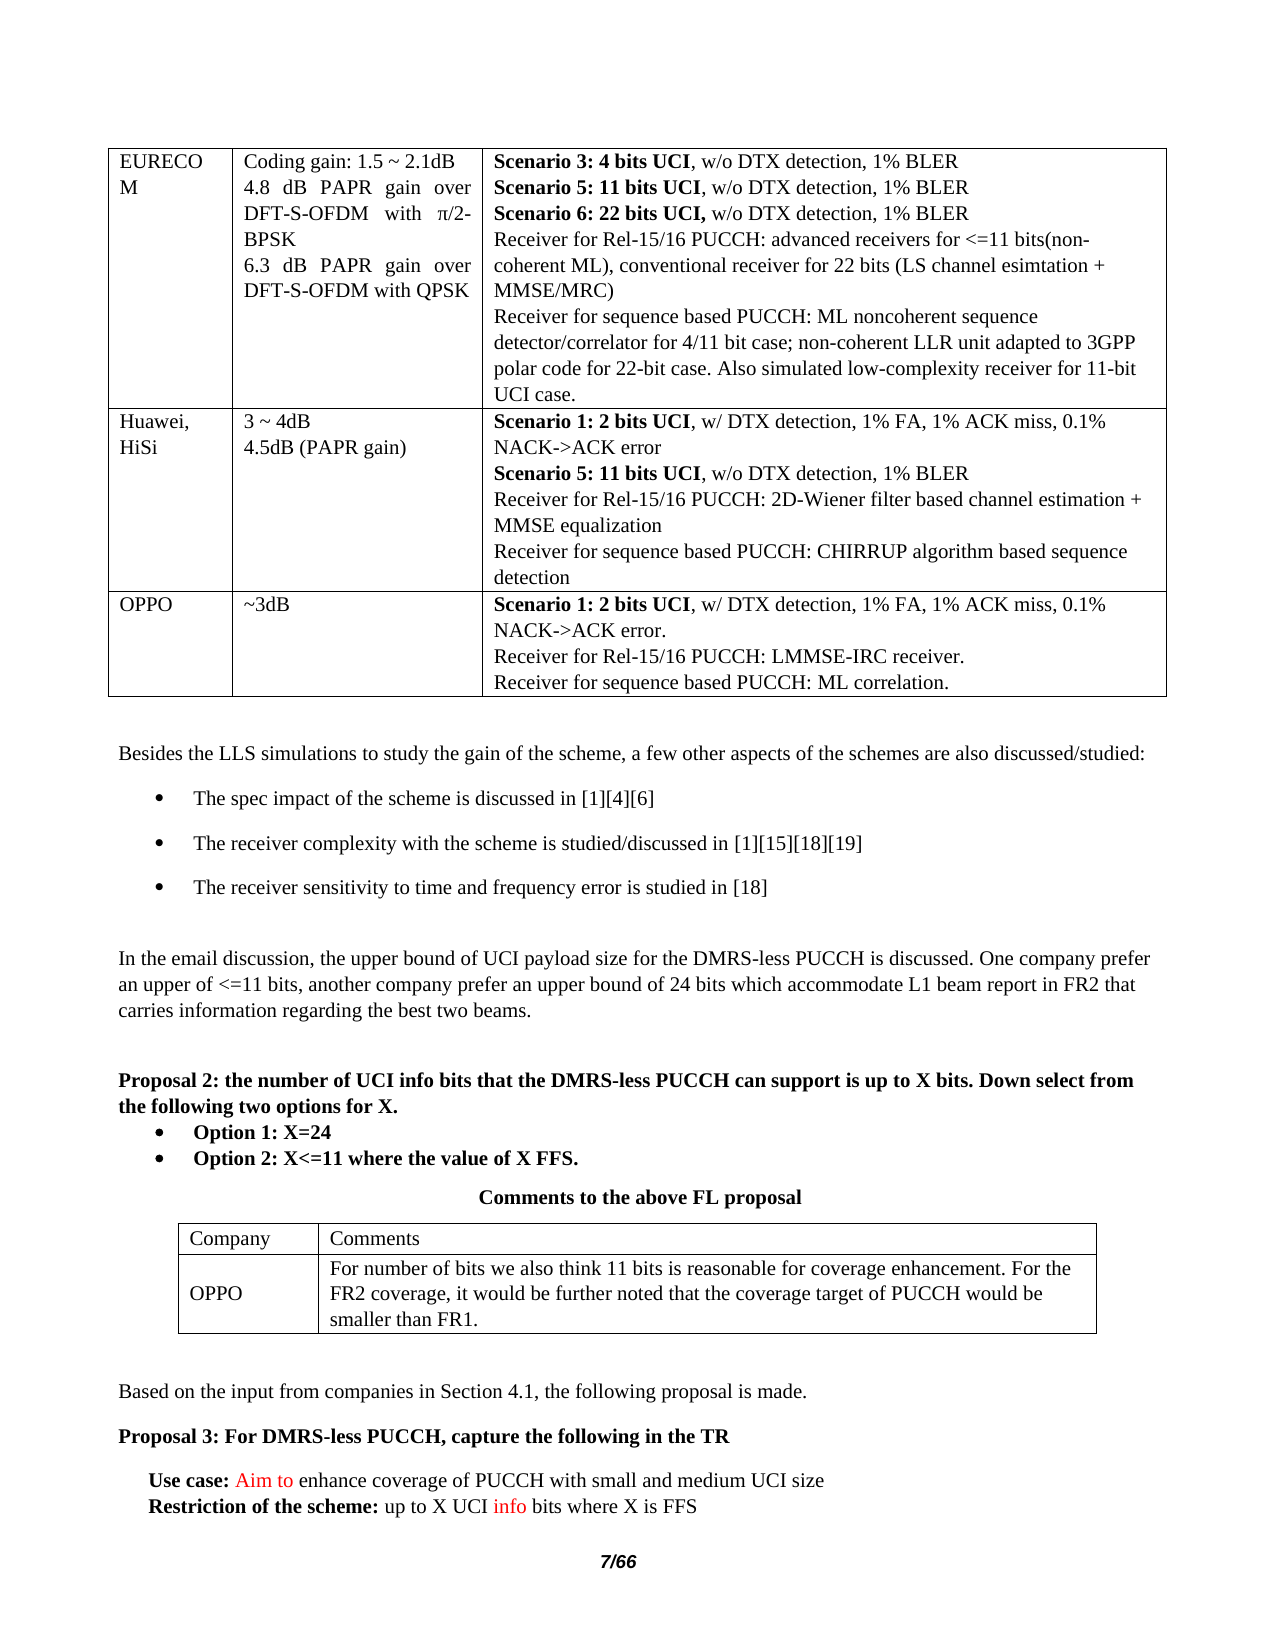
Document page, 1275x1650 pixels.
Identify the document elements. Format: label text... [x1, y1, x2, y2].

text Comments to the above FL proposal [118, 1185, 1157, 1209]
table_cell For number of bits we also think 11 bits is reasonable for coverage enhancement. For the FR2 coverage, it would be further noted that the coverage target of PUCCH would be smaller than FR1. [319, 1255, 1096, 1333]
list The spec impact of the scheme is discussed in [1][4][6] [156, 786, 1157, 810]
table_cell Scenario 1: 2 bits UCI, w/ DTX detection, 1% FA, 1% ACK miss, 0.1% NACK->ACK error Scenario 5: 11 bits UCI, w/o DTX detection, 1% BLER Receiver for Rel-15/16 PUCCH: 2D-Wiener filter based channel estimation + MMSE equalization Receiver for sequence based PUCCH: CHIRRUP algorithm based sequence detection [483, 409, 1166, 591]
list The receiver sensitivity to time and frequency error is studied in [18] [156, 875, 1157, 899]
table_cell Scenario 1: 2 bits UCI, w/ DTX detection, 1% FA, 1% ACK miss, 0.1% NACK->ACK error. Receiver for Rel-15/16 PUCCH: LMMSE-IRC receiver. Receiver for sequence based PUCCH: ML correlation. [483, 592, 1166, 696]
table_cell EURECOM [109, 149, 232, 408]
text Restriction of the scheme: up to X UCI info bits where X is FFS [148, 1494, 1157, 1518]
list Option 1: X=24 [156, 1120, 1157, 1144]
table_cell Coding gain: 1.5 ~ 2.1dB 4.8 dB PAPR gain over DFT-S-OFDM with π/2-BPSK 6.3 dB PAPR gain over DFT-S-OFDM with QPSK [233, 149, 482, 408]
table_cell ~3dB [233, 592, 482, 696]
list Option 2: X<=11 where the value of X FFS. [156, 1146, 1157, 1170]
table_cell OPPO [109, 592, 232, 696]
table_cell Scenario 3: 4 bits UCI, w/o DTX detection, 1% BLER Scenario 5: 11 bits UCI, w/o DTX detection, 1% BLER Scenario 6: 22 bits UCI, w/o DTX detection, 1% BLER Receiver for Rel-15/16 PUCCH: advanced receivers for <=11 bits(non-coherent ML), conventional receiver for 22 bits (LS channel esimtation + MMSE/MRC) Receiver for sequence based PUCCH: ML noncoherent sequence detector/correlator for 4/11 bit case; non-coherent LLR unit adapted to 3GPP polar code for 22-bit case. Also simulated low-complexity receiver for 11-bit UCI case. [483, 149, 1166, 408]
text Besides the LLS simulations to study the gain of the scheme, a few other aspects of the schemes are also discussed/studied: [118, 741, 1157, 765]
table_cell Huawei, HiSi [109, 409, 232, 591]
table_cell OPPO [179, 1255, 318, 1333]
text Proposal 2: the number of UCI info bits that the DMRS-less PUCCH can support is up to X bits. Down select from the following two options for X. [118, 1068, 1157, 1118]
list The receiver complexity with the scheme is studied/discussed in [1][15][18][19] [156, 831, 1157, 855]
text Based on the input from companies in Section 4.1, the following proposal is made. [118, 1379, 1157, 1403]
text In the email discussion, the upper bound of UCI payload size for the DMRS-less PUCCH is discussed. One company prefer an upper of <=11 bits, another company prefer an upper bound of 24 bits which accommodate L1 beam report in FR2 that carries information regarding the best two beams. [118, 946, 1157, 1022]
text Proposal 3: For DMRS-less PUCCH, capture the following in the TR [118, 1424, 1157, 1448]
text Use case: Aim to enhance coverage of PUCCH with small and medium UCI size [148, 1468, 1157, 1492]
table_header Comments [319, 1224, 1096, 1254]
table_header Company [179, 1224, 318, 1254]
table_cell 3 ~ 4dB 4.5dB (PAPR gain) [233, 409, 482, 591]
